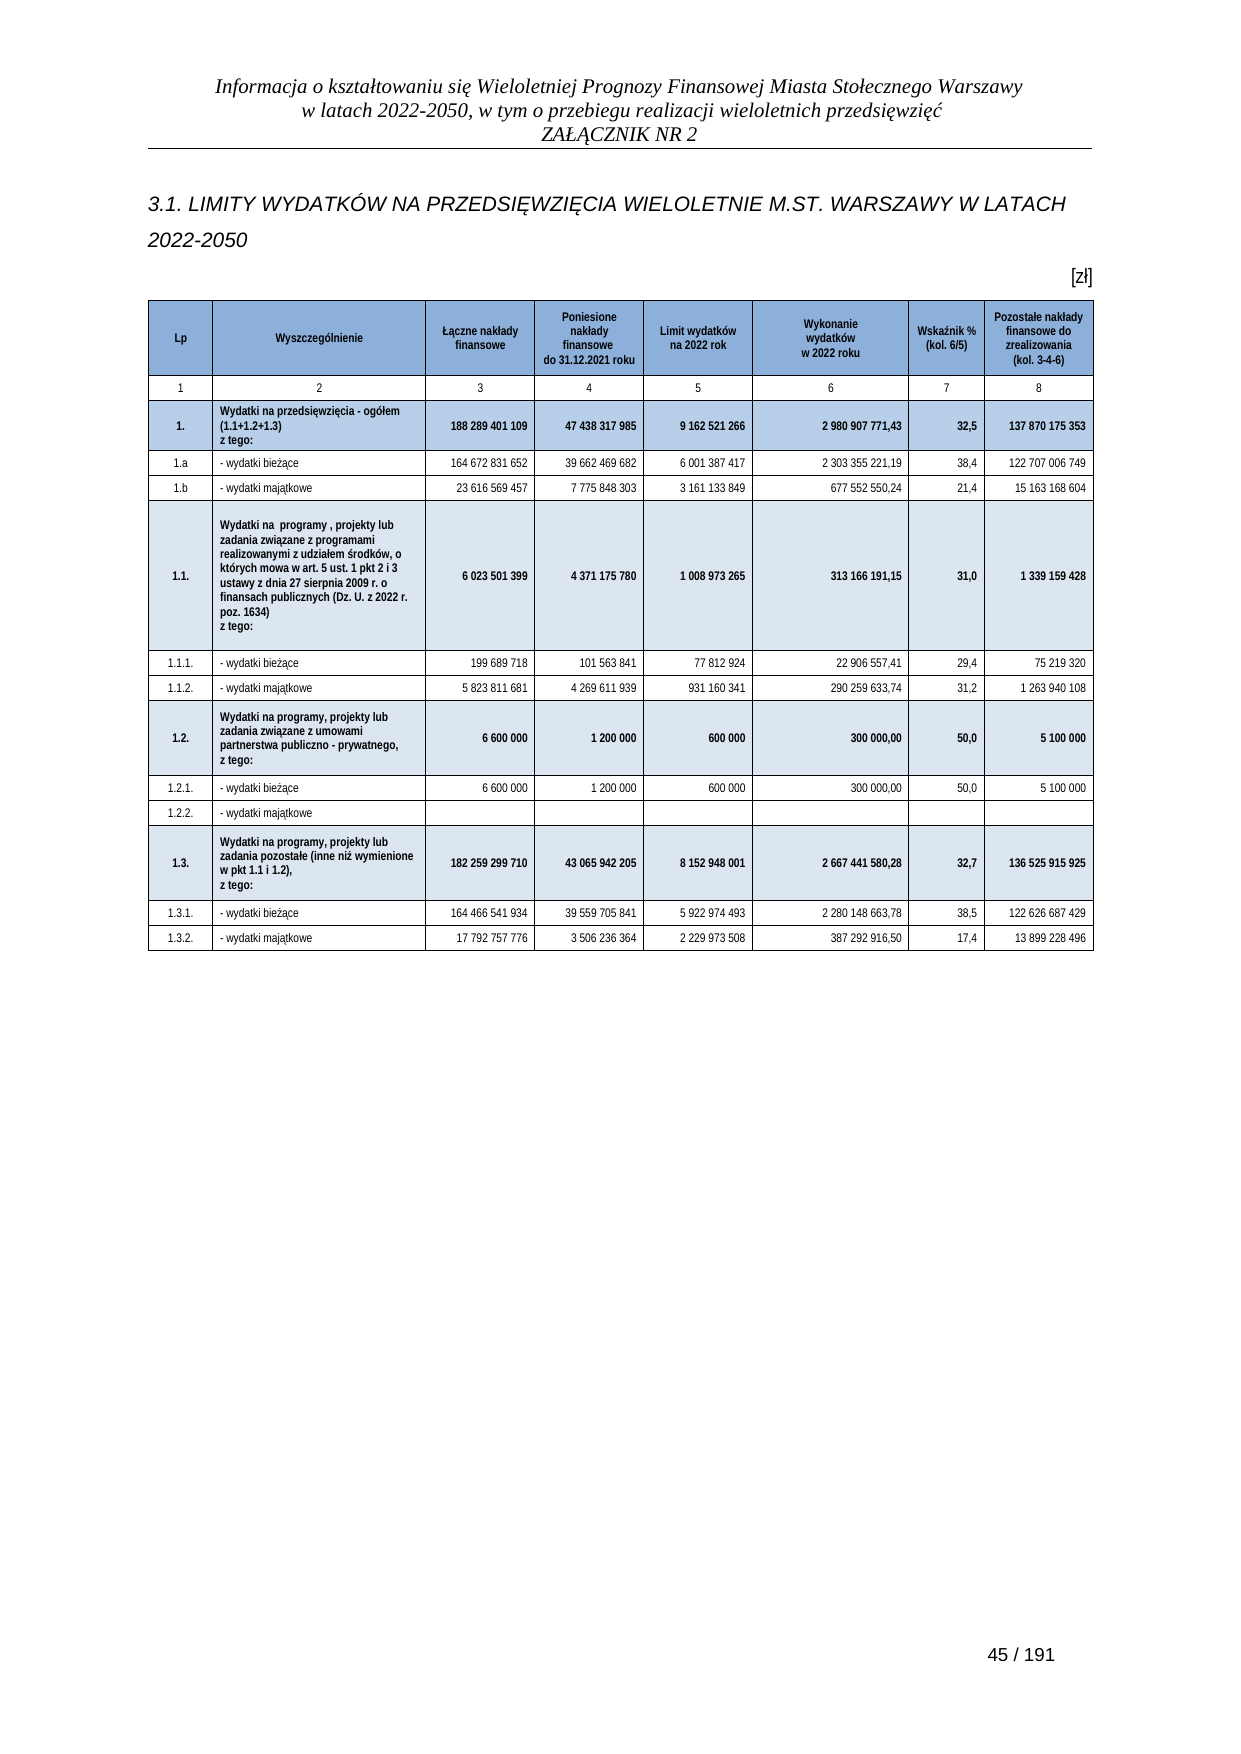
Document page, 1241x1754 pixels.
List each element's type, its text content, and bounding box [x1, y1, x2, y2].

table_cell 5 100 000 [985, 701, 1093, 775]
table_cell 1 [149, 376, 212, 400]
table_cell [909, 801, 984, 825]
table_cell 1.2.1. [149, 776, 212, 800]
table_cell 122 707 006 749 [985, 451, 1093, 475]
table_cell 13 899 228 496 [985, 926, 1093, 950]
table_cell 1 200 000 [535, 701, 643, 775]
table_cell 199 689 718 [426, 651, 534, 675]
table_cell 23 616 569 457 [426, 476, 534, 500]
table_cell 1.a [149, 451, 212, 475]
table_cell 2 229 973 508 [644, 926, 752, 950]
table_cell 38,5 [909, 901, 984, 925]
table_cell Wydatki na przedsięwzięcia - ogółem (1.1+1.2+1.3) z tego: [213, 401, 425, 450]
table_cell 5 823 811 681 [426, 676, 534, 700]
table_cell 1.2.2. [149, 801, 212, 825]
table_header Wskaźnik % (kol. 6/5) [909, 301, 984, 375]
table_cell 5 [644, 376, 752, 400]
table_header Wykonanie wydatków w 2022 roku [753, 301, 908, 375]
table_cell 17 792 757 776 [426, 926, 534, 950]
table_cell 931 160 341 [644, 676, 752, 700]
table_cell - wydatki majątkowe [213, 476, 425, 500]
text [zł] [148, 264, 1092, 288]
table_cell 290 259 633,74 [753, 676, 908, 700]
table_cell 7 775 848 303 [535, 476, 643, 500]
table_cell 1 263 940 108 [985, 676, 1093, 700]
table_cell - wydatki majątkowe [213, 801, 425, 825]
table_cell 188 289 401 109 [426, 401, 534, 450]
table_cell 50,0 [909, 776, 984, 800]
table_cell 31,2 [909, 676, 984, 700]
table_cell 77 812 924 [644, 651, 752, 675]
table_cell 6 023 501 399 [426, 501, 534, 650]
table_cell 300 000,00 [753, 776, 908, 800]
table_cell 22 906 557,41 [753, 651, 908, 675]
table_header Łączne nakłady finansowe [426, 301, 534, 375]
table_cell 387 292 916,50 [753, 926, 908, 950]
table_cell 2 667 441 580,28 [753, 826, 908, 900]
table_cell 1. [149, 401, 212, 450]
table_cell 1 339 159 428 [985, 501, 1093, 650]
table_cell - wydatki bieżące [213, 901, 425, 925]
table_cell Wydatki na programy, projekty lub zadania pozostałe (inne niż wymienione w pkt 1.1 i 1.2), z tego: [213, 826, 425, 900]
table_cell 47 438 317 985 [535, 401, 643, 450]
table_header Poniesione nakłady finansowe do 31.12.2021 roku [535, 301, 643, 375]
table_cell 39 559 705 841 [535, 901, 643, 925]
table_cell 31,0 [909, 501, 984, 650]
table_cell 1 008 973 265 [644, 501, 752, 650]
table_cell 101 563 841 [535, 651, 643, 675]
table_cell - wydatki majątkowe [213, 676, 425, 700]
table_header Pozostałe nakłady finansowe do zrealizowania (kol. 3-4-6) [985, 301, 1093, 375]
table_cell 29,4 [909, 651, 984, 675]
table_cell 1.1.2. [149, 676, 212, 700]
table_cell 313 166 191,15 [753, 501, 908, 650]
table_cell 677 552 550,24 [753, 476, 908, 500]
table_cell 3 [426, 376, 534, 400]
table_cell 136 525 915 925 [985, 826, 1093, 900]
table_cell 7 [909, 376, 984, 400]
table_cell 50,0 [909, 701, 984, 775]
table_cell 43 065 942 205 [535, 826, 643, 900]
table_cell 1.2. [149, 701, 212, 775]
table_cell 6 600 000 [426, 701, 534, 775]
table_cell [535, 801, 643, 825]
table_cell 15 163 168 604 [985, 476, 1093, 500]
table_cell 6 600 000 [426, 776, 534, 800]
table_cell 2 303 355 221,19 [753, 451, 908, 475]
table_cell 4 [535, 376, 643, 400]
table_cell 1 200 000 [535, 776, 643, 800]
table_cell 1.3.1. [149, 901, 212, 925]
table_cell 1.1.1. [149, 651, 212, 675]
table_cell 5 922 974 493 [644, 901, 752, 925]
table_cell 32,5 [909, 401, 984, 450]
table_cell 4 269 611 939 [535, 676, 643, 700]
table_cell 182 259 299 710 [426, 826, 534, 900]
table_cell 8 152 948 001 [644, 826, 752, 900]
table_cell 17,4 [909, 926, 984, 950]
table_cell 164 672 831 652 [426, 451, 534, 475]
table_cell Wydatki na programy , projekty lub zadania związane z programami realizowanymi z udziałem środków, o których mowa w art. 5 ust. 1 pkt 2 i 3 ustawy z dnia 27 sierpnia 2009 r. o finansach publicznych (Dz. U. z 2022 r. poz. 1634) z tego: [213, 501, 425, 650]
table_cell 2 980 907 771,43 [753, 401, 908, 450]
table_cell Wydatki na programy, projekty lub zadania związane z umowami partnerstwa publiczno - prywatnego, z tego: [213, 701, 425, 775]
table_cell [426, 801, 534, 825]
table_header Limit wydatków na 2022 rok [644, 301, 752, 375]
table_cell 600 000 [644, 701, 752, 775]
table_cell 2 [213, 376, 425, 400]
table_cell 21,4 [909, 476, 984, 500]
table_cell 300 000,00 [753, 701, 908, 775]
table_cell - wydatki bieżące [213, 651, 425, 675]
table_cell 32,7 [909, 826, 984, 900]
table_cell 1.3.2. [149, 926, 212, 950]
table_cell 5 100 000 [985, 776, 1093, 800]
table_cell 600 000 [644, 776, 752, 800]
table_cell 9 162 521 266 [644, 401, 752, 450]
table_cell 3 161 133 849 [644, 476, 752, 500]
table_cell [985, 801, 1093, 825]
table_cell 8 [985, 376, 1093, 400]
table_cell 4 371 175 780 [535, 501, 643, 650]
table_cell 164 466 541 934 [426, 901, 534, 925]
table_cell 38,4 [909, 451, 984, 475]
table_cell 3 506 236 364 [535, 926, 643, 950]
table_cell - wydatki bieżące [213, 776, 425, 800]
table_cell [753, 801, 908, 825]
table_cell 1.1. [149, 501, 212, 650]
table_cell 2 280 148 663,78 [753, 901, 908, 925]
table_cell 75 219 320 [985, 651, 1093, 675]
table_cell 122 626 687 429 [985, 901, 1093, 925]
table_cell 1.3. [149, 826, 212, 900]
subtitle 3.1. LIMITY WYDATKÓW NA PRZEDSIĘWZIĘCIA WIELOLETNIE M.ST. WARSZAWY W LATACH 2022-2050 [148, 192, 1092, 252]
table_header Lp [149, 301, 212, 375]
table_cell 1.b [149, 476, 212, 500]
table_header Wyszczególnienie [213, 301, 425, 375]
table_cell 39 662 469 682 [535, 451, 643, 475]
table_cell 6 001 387 417 [644, 451, 752, 475]
table_cell 137 870 175 353 [985, 401, 1093, 450]
table_cell - wydatki majątkowe [213, 926, 425, 950]
table_cell 6 [753, 376, 908, 400]
table_cell [644, 801, 752, 825]
table_cell - wydatki bieżące [213, 451, 425, 475]
